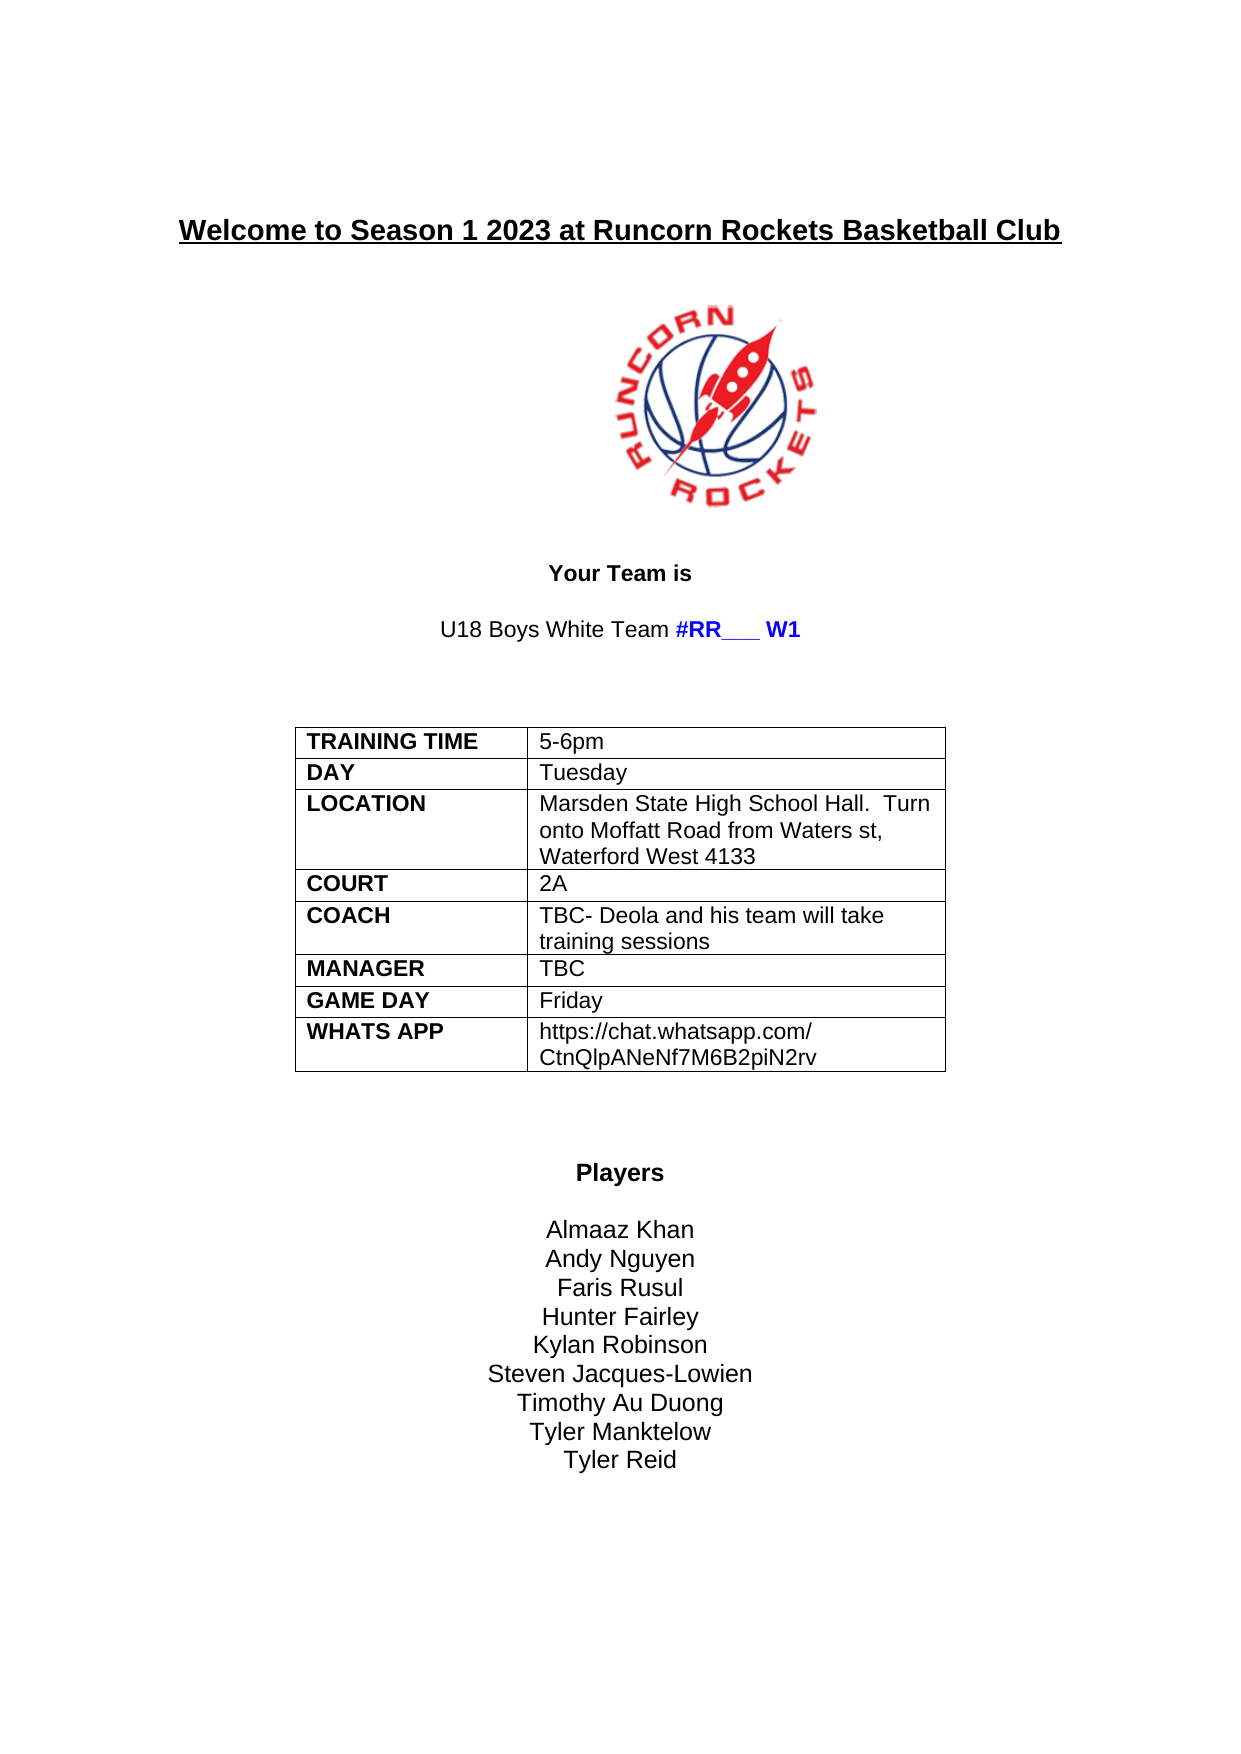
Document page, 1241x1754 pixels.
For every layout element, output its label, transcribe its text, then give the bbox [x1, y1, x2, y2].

table_cell WHATS APP [296, 1018, 527, 1071]
table_header TRAINING TIME [296, 728, 527, 758]
text Andy Nguyen [150, 1244, 1090, 1273]
table_header 5-6pm [528, 728, 945, 758]
table_cell Friday [528, 987, 945, 1017]
table_cell Tuesday [528, 759, 945, 789]
text Kylan Robinson [150, 1330, 1090, 1359]
table_cell DAY [296, 759, 527, 789]
text Your Team is [150, 560, 1090, 587]
table_cell TBC [528, 955, 945, 986]
text Welcome to Season 1 2023 at Runcorn Rockets Basketball Club [150, 213, 1090, 246]
text Steven Jacques-Lowien [150, 1359, 1090, 1388]
table_cell TBC- Deola and his team will take training sessions [528, 902, 945, 954]
table_cell MANAGER [296, 955, 527, 986]
table_cell LOCATION [296, 790, 527, 869]
table_cell https://chat.whatsapp.com/CtnQlpANeNf7M6B2piN2rv [528, 1018, 945, 1071]
text Hunter Fairley [150, 1302, 1090, 1330]
text U18 Boys White Team #RR___ W1 [150, 616, 1090, 642]
text Tyler Reid [150, 1445, 1090, 1474]
text Almaaz Khan [150, 1215, 1090, 1244]
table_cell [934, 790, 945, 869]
text Faris Rusul [150, 1273, 1090, 1302]
table_cell 2A [528, 870, 945, 901]
text Players [150, 1158, 1090, 1187]
table_cell GAME DAY [296, 987, 527, 1017]
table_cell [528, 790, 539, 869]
table_cell COACH [296, 902, 527, 954]
text Timothy Au Duong [150, 1388, 1090, 1417]
picture [605, 295, 824, 515]
text Tyler Manktelow [150, 1417, 1090, 1445]
table_cell COURT [296, 870, 527, 901]
